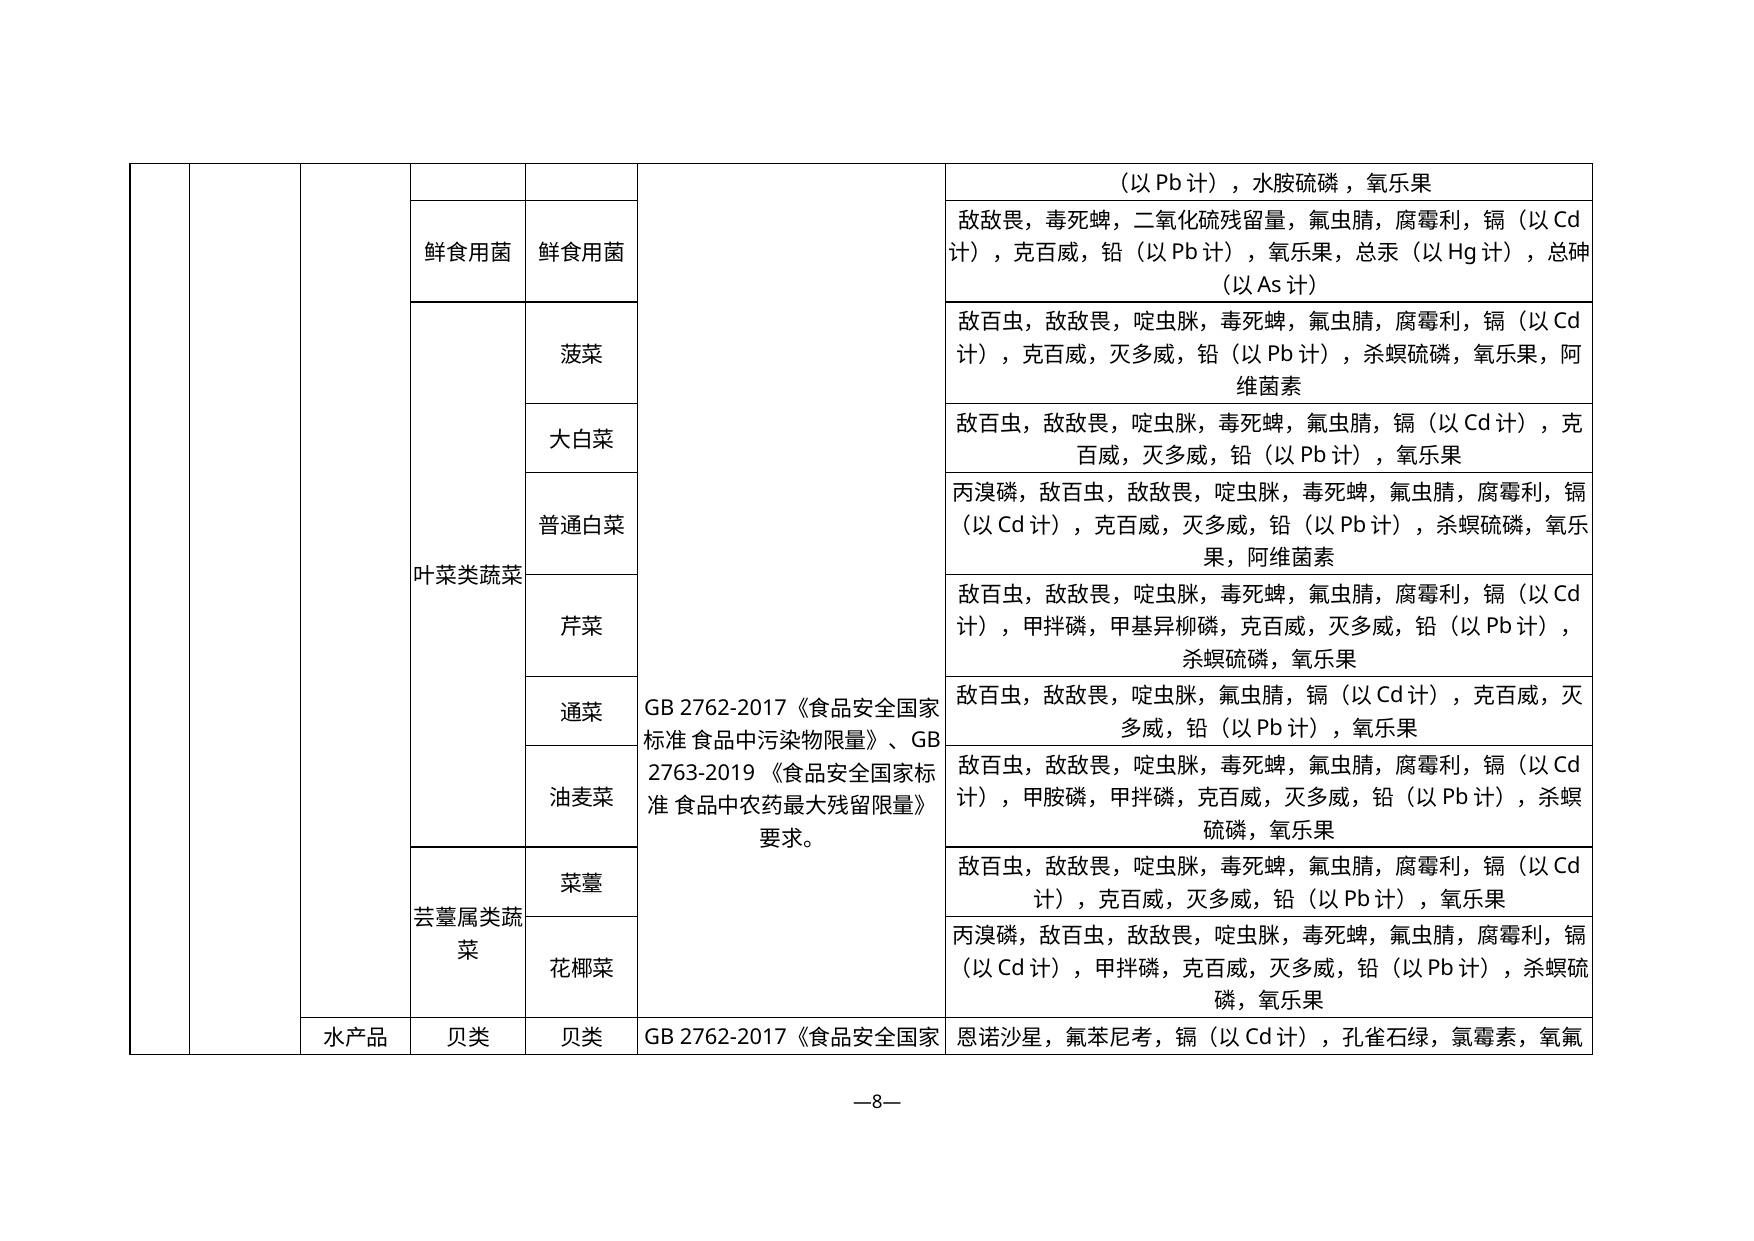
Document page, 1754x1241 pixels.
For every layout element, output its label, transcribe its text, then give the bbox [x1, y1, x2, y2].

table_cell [946, 303, 1592, 403]
table_cell 丙溴磷，敌百虫，敌敌畏，啶虫脒，毒死蜱，氟虫腈，腐霉利，镉（以Cd计），克百威，灭多威，铅（以Pb计），杀螟硫磷，氧乐果，阿维菌素 [946, 473, 1592, 574]
table_cell 花椰菜 [526, 917, 637, 1017]
table_cell 敌百虫，敌敌畏，啶虫脒，毒死蜱，氟虫腈，腐霉利，镉（以Cd计），甲拌磷，甲基异柳磷，克百威，灭多威，铅（以Pb计），杀螟硫磷，氧乐果 [946, 575, 1592, 676]
table_cell 鲜食用菌 [411, 201, 525, 301]
table_cell 大白菜 [526, 404, 637, 472]
table_cell 普通白菜 [526, 473, 637, 574]
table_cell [946, 1018, 1592, 1054]
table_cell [638, 1018, 945, 1054]
table_cell 芹菜 [526, 575, 637, 676]
table_cell 敌百虫，敌敌畏，啶虫脒，氟虫腈，镉（以Cd计），克百威，灭多威，铅（以Pb计），氧乐果 [946, 677, 1592, 745]
table_cell 辣椒 [526, 164, 637, 200]
table_cell 鲜食用菌 [526, 201, 637, 301]
table_cell 贝类 [526, 1018, 637, 1054]
table_cell 敌百虫，敌敌畏，啶虫脒，毒死蜱，氟虫腈，镉（以Cd计），克百威，灭多威，铅（以Pb计），氧乐果 [946, 404, 1592, 472]
table_cell 贝类 [411, 1018, 525, 1054]
table_cell 敌百虫，敌敌畏，啶虫脒，毒死蜱，氟虫腈，腐霉利，镉（以Cd计），甲胺磷，甲拌磷，克百威，灭多威，铅（以Pb计），杀螟硫磷，氧乐果 [946, 746, 1592, 846]
table_cell 叶菜类蔬菜 [411, 303, 525, 846]
table_cell 敌敌畏，毒死蜱，二氧化硫残留量，氟虫腈，腐霉利，镉（以Cd计），克百威，铅（以Pb计），氧乐果，总汞（以Hg计），总砷（以As计） [946, 201, 1592, 301]
table_cell 芸薹属类蔬菜 [411, 848, 525, 1017]
table_cell 通菜 [526, 677, 637, 745]
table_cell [946, 164, 1592, 200]
table_cell 水产品 [301, 1018, 410, 1054]
table_cell 敌百虫，敌敌畏，啶虫脒，毒死蜱，氟虫腈，腐霉利，镉（以Cd计），克百威，灭多威，铅（以Pb计），氧乐果 [946, 848, 1592, 916]
table_cell 丙溴磷，敌百虫，敌敌畏，啶虫脒，毒死蜱，氟虫腈，腐霉利，镉（以Cd计），甲拌磷，克百威，灭多威，铅（以Pb计），杀螟硫磷，氧乐果 [946, 917, 1592, 1017]
table_cell 菠菜 [526, 303, 637, 403]
table_cell 油麦菜 [526, 746, 637, 846]
table_cell 菜薹 [526, 848, 637, 916]
